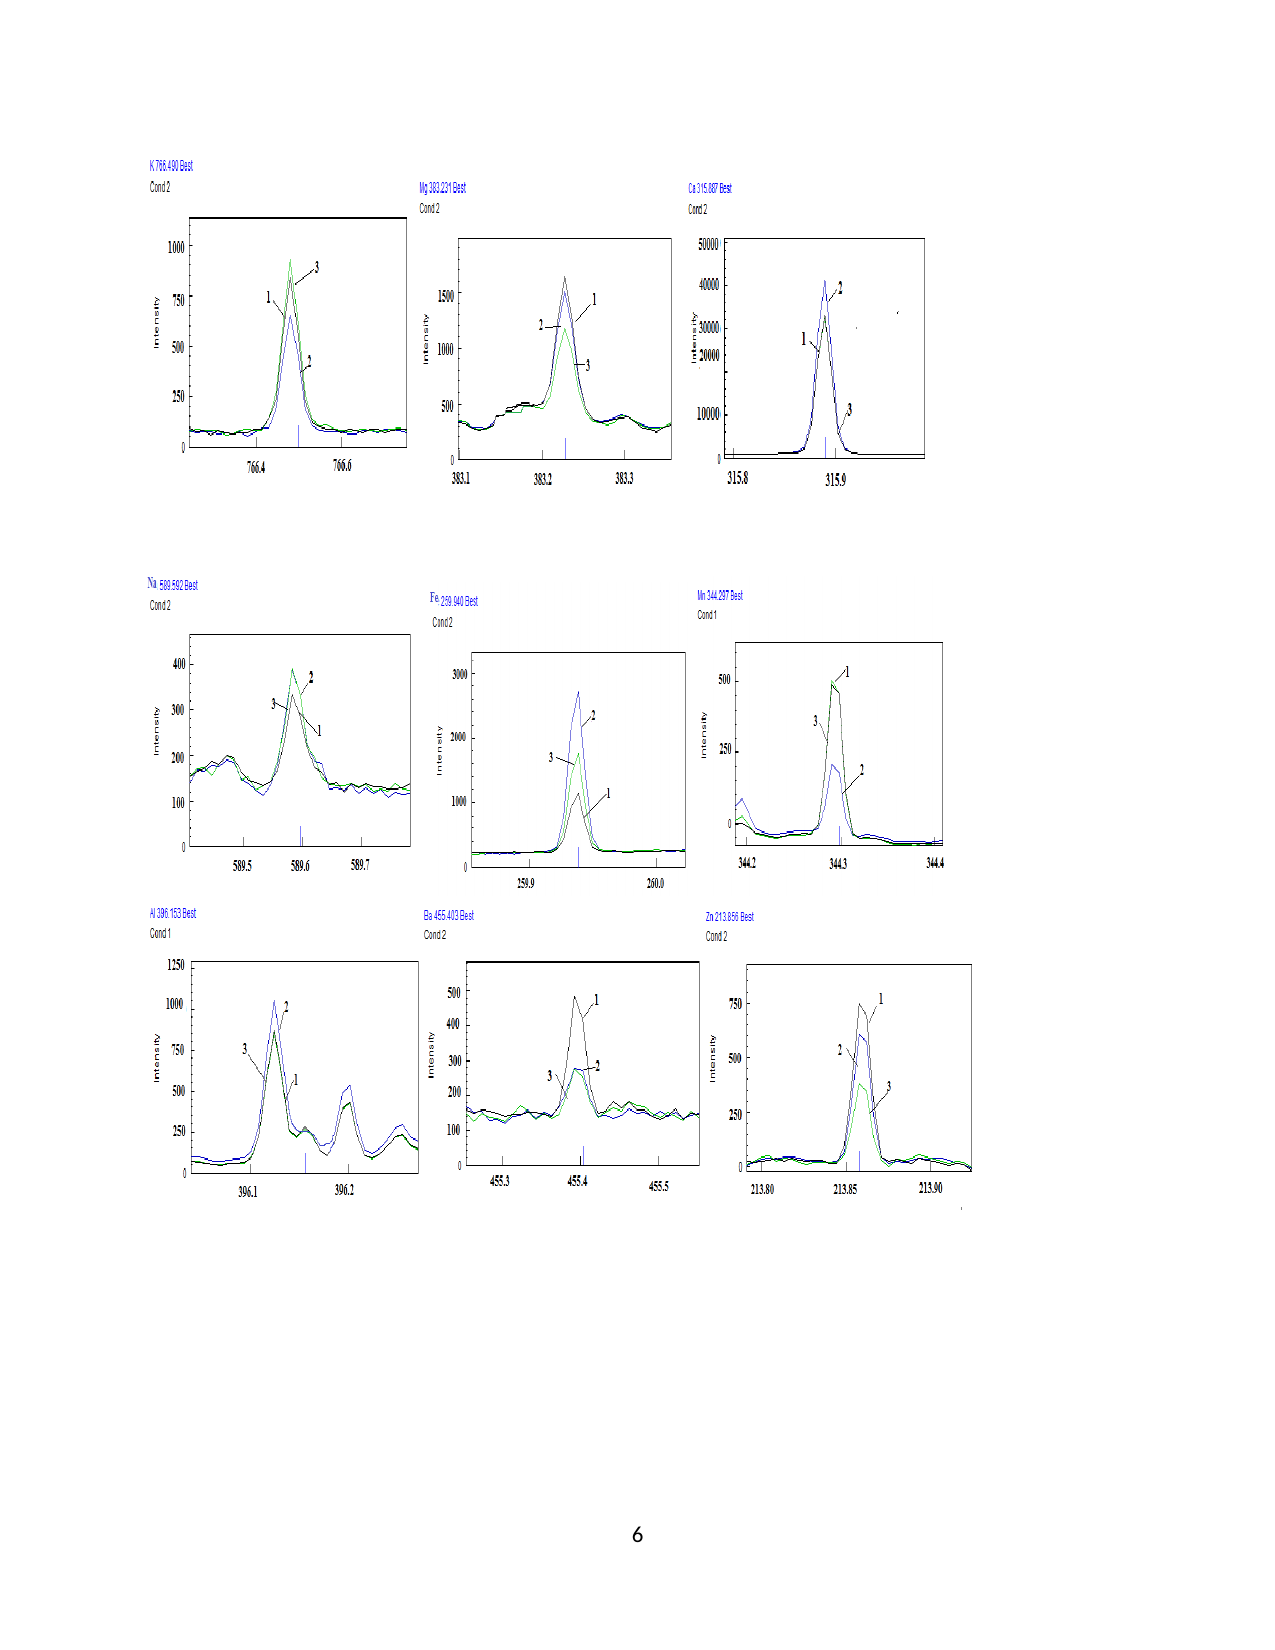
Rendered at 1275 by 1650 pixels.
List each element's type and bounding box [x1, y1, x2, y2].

picture [147, 565, 977, 1210]
picture [147, 147, 941, 513]
